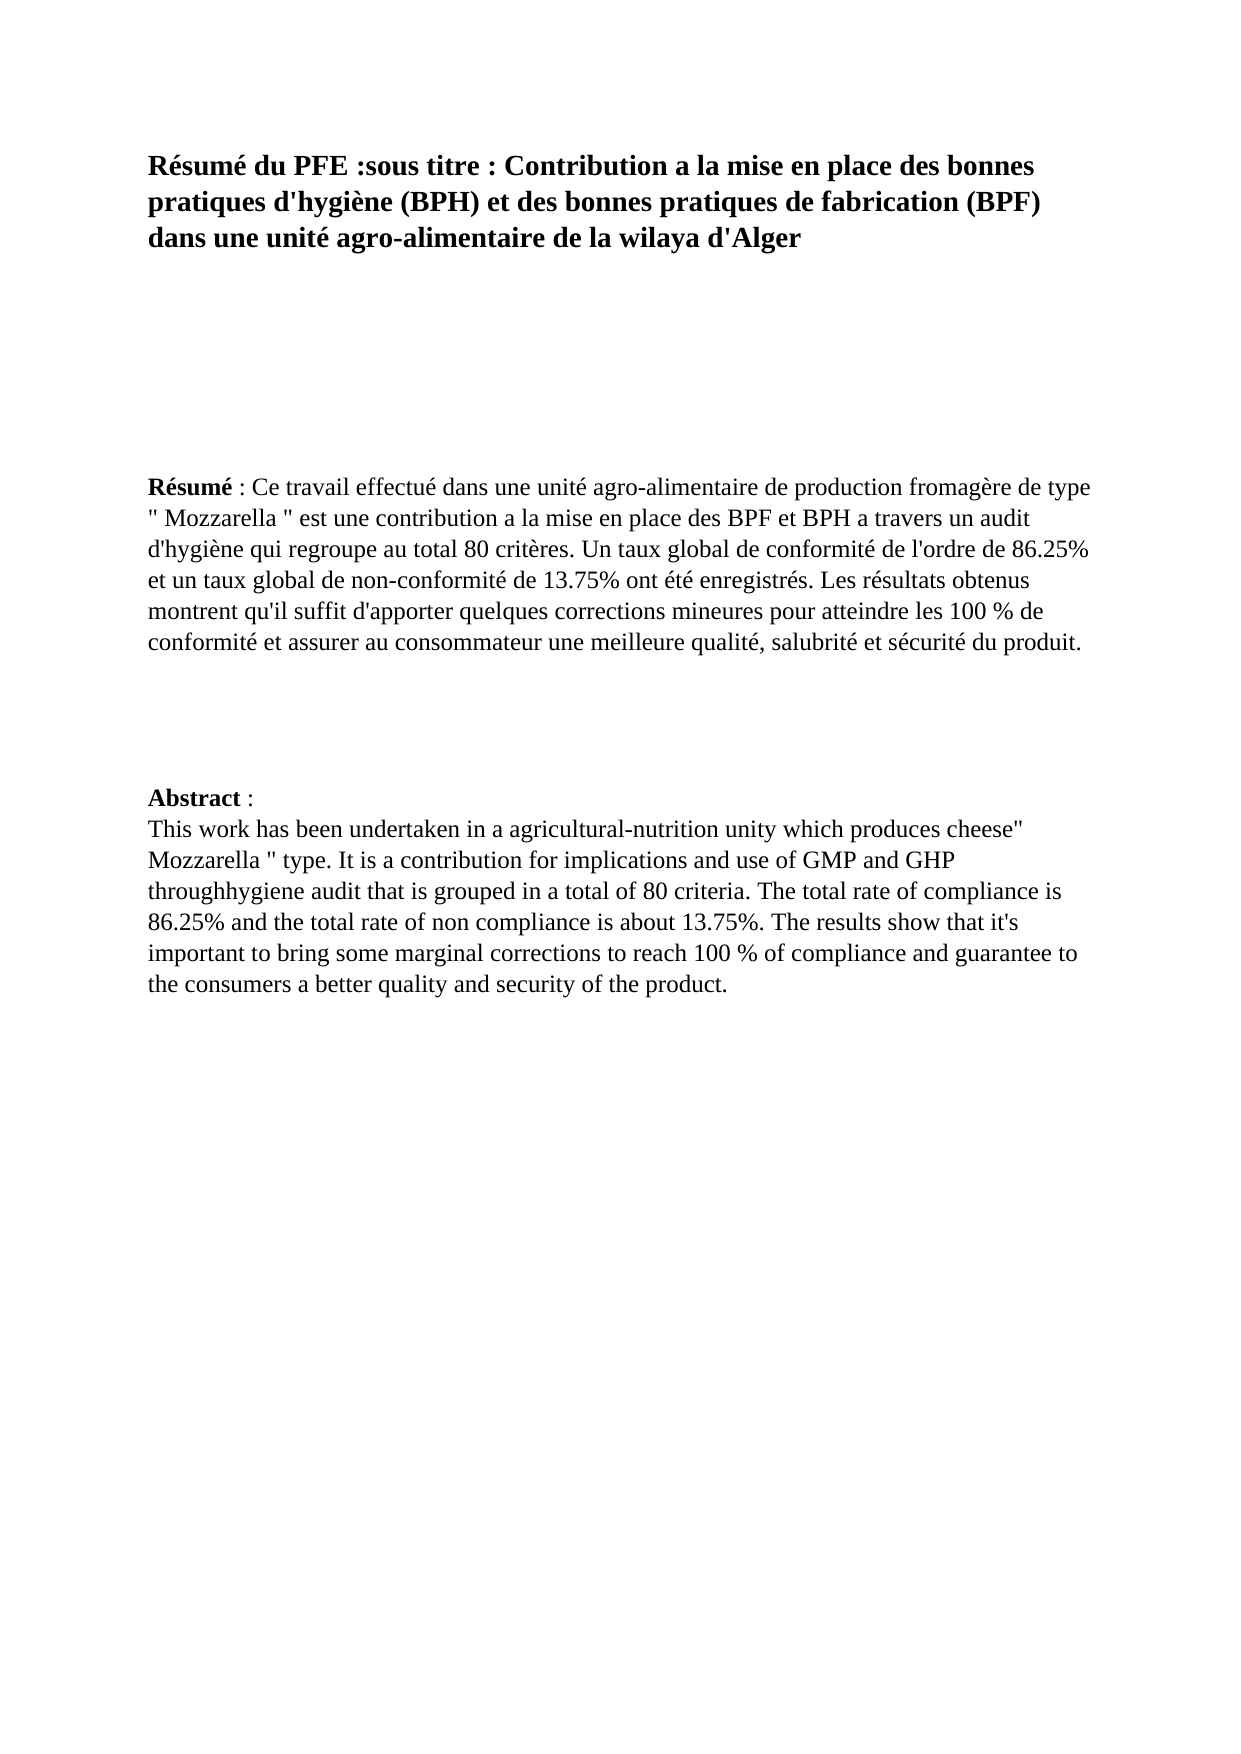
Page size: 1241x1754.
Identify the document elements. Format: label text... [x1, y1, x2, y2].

text Résumé : Ce travail effectué dans une unité agro-alimentaire de production fromagère de type " Mozzarella " est une contribution a la mise en place des BPF et BPH a travers un audit d'hygiène qui regroupe au total 80 critères. Un taux global de conformité de l'ordre de 86.25% et un taux global de non-conformité de 13.75% ont été enregistrés. Les résultats obtenus montrent qu'il suffit d'apporter quelques corrections mineures pour atteindre les 100 % de conformité et assurer au consommateur une meilleure qualité, salubrité et sécurité du produit. Abstract : This work has been undertaken in a agricultural-nutrition unity which produces cheese" Mozzarella " type. It is a contribution for implications and use of GMP and GHP throughhygiene audit that is grouped in a total of 80 criteria. The total rate of compliance is 86.25% and the total rate of non compliance is about 13.75%. The results show that it's important to bring some marginal corrections to reach 100 % of compliance and guarantee to the consumers a better quality and security of the product. [148, 472, 1093, 998]
text Résumé du PFE :sous titre : Contribution a la mise en place des bonnes pratiques d'hygiène (BPH) et des bonnes pratiques de fabrication (BPF) dans une unité agro-alimentaire de la wilaya d'Alger [148, 148, 1093, 253]
